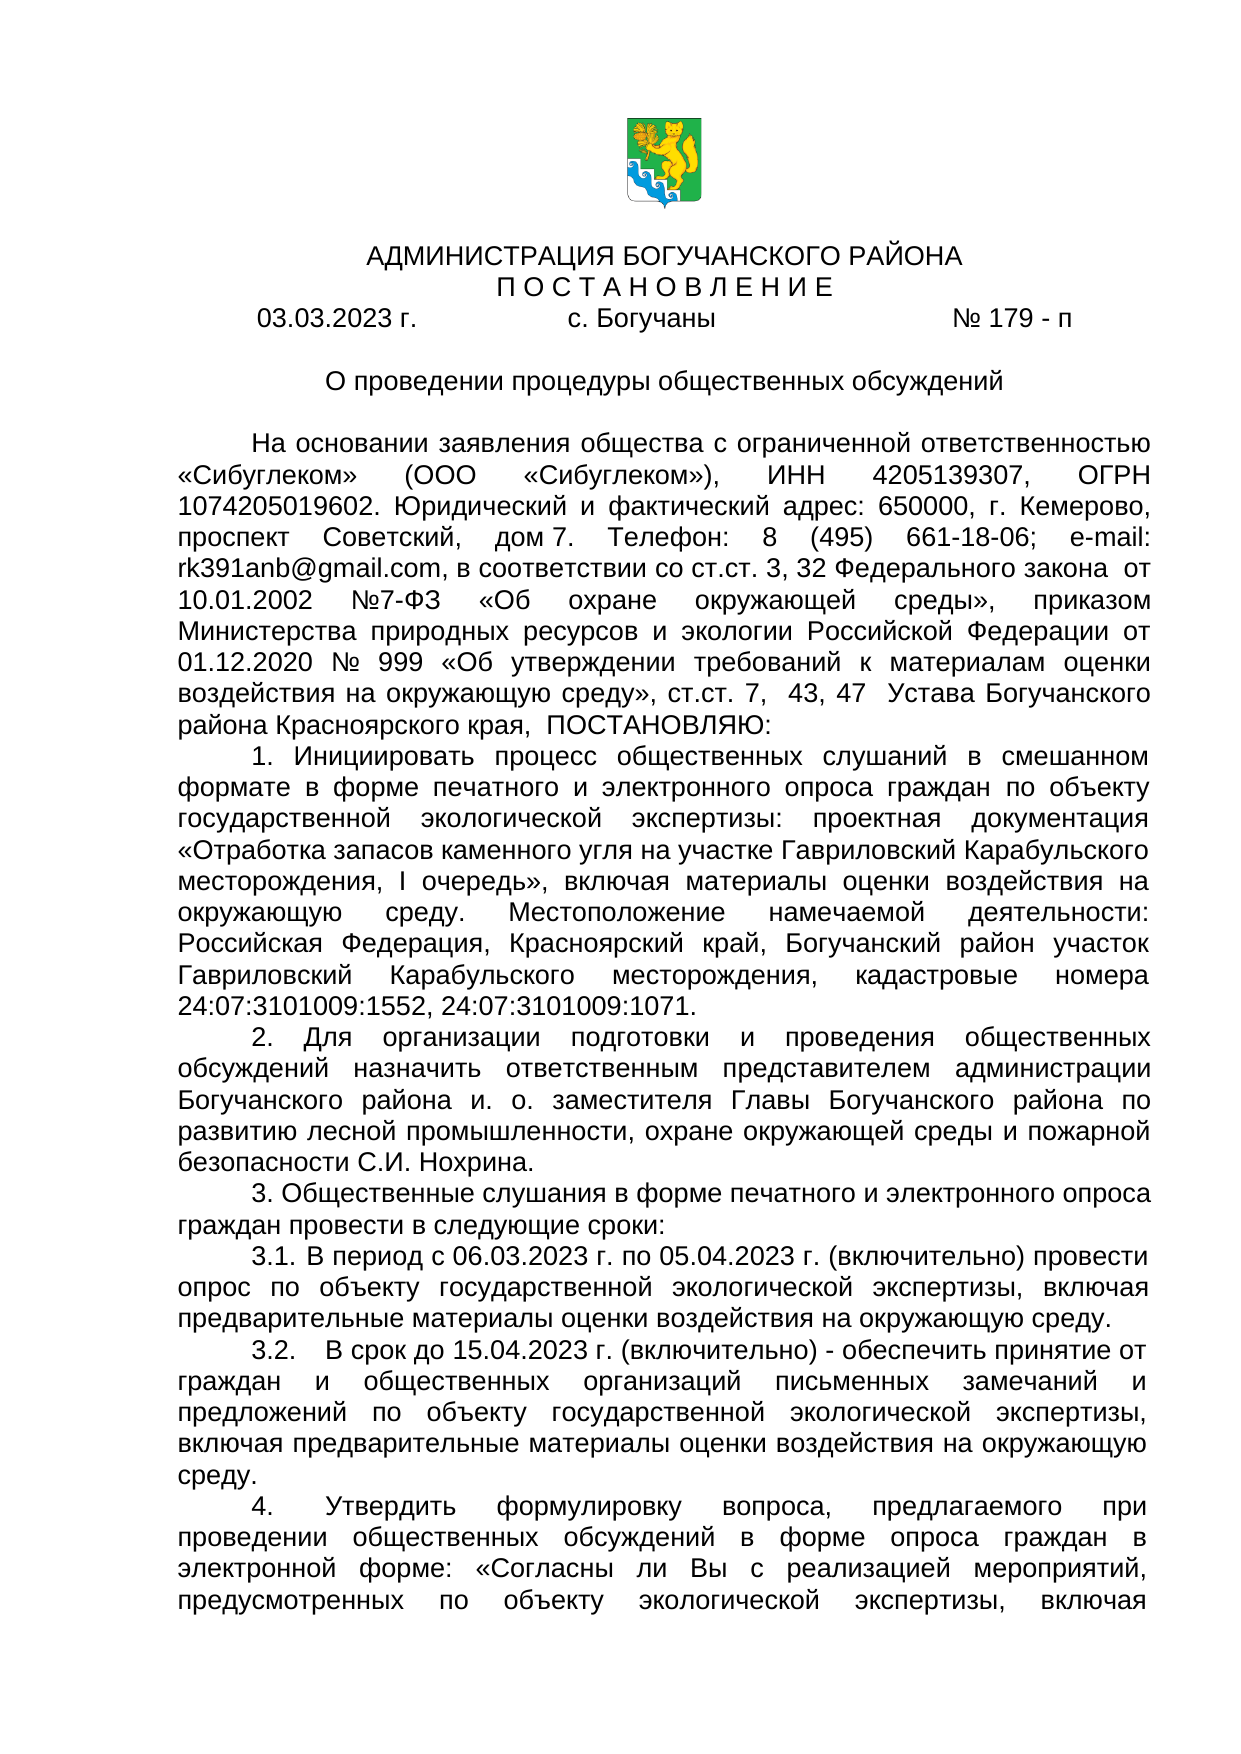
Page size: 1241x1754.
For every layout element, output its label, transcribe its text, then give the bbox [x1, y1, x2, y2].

text 1. Инициировать процесс общественных слушаний в смешанном формате в форме печатного и электронного опроса граждан по объекту государственной экологической экспертизы: проектная документация «Отработка запасов каменного угля на участке Гавриловский Карабульского месторождения, I очередь», включая материалы оценки воздействия на окружающую среду. Местоположение намечаемой деятельности: Российская Федерация, Красноярский край, Богучанский район участок Гавриловский Карабульского месторождения, кадастровые номера 24:07:3101009:1552, 24:07:3101009:1071. [177, 740, 1149, 1021]
text О проведении процедуры общественных обсуждений [177, 365, 1152, 396]
list В период с 06.03.2023 г. по 05.04.2023 г. (включительно) провести опрос по объекту государственной экологической экспертизы, включая предварительные материалы оценки воздействия на окружающую среду. [177, 1240, 1149, 1334]
text 2. Для организации подготовки и проведения общественных обсуждений назначить ответственным представителем администрации Богучанского района и. о. заместителя Главы Богучанского района по развитию лесной промышленности, охране окружающей среды и пожарной безопасности С.И. Нохрина. [177, 1021, 1152, 1177]
list В срок до 15.04.2023 г. (включительно) - обеспечить принятие от граждан и общественных организаций письменных замечаний и предложений по объекту государственной экологической экспертизы, включая предварительные материалы оценки воздействия на окружающую среду. [177, 1334, 1147, 1490]
text П О С Т А Н О В Л Е Н И Е [177, 271, 1152, 302]
text На основании заявления общества с ограниченной ответственностью «Сибуглеком» (ООО «Сибуглеком»), ИНН 4205139307, ОГРН 1074205019602. Юридический и фактический адрес: 650000, г. Кемерово, проспект Советский, дом 7. Телефон: 8 (495) 661-18-06; e-mail: rk391anb@gmail.com, в соответствии со ст.ст. 3, 32 Федерального закона от 10.01.2002 №7-ФЗ «Об охране окружающей среды», приказом Министерства природных ресурсов и экологии Российской Федерации от 01.12.2020 № 999 «Об утверждении требований к материалам оценки воздействия на окружающую среду», ст.ст. 7, 43, 47 Устава Богучанского района Красноярского края, ПОСТАНОВЛЯЮ: [177, 427, 1152, 740]
picture [627, 118, 702, 209]
text АДМИНИСТРАЦИЯ БОГУЧАНСКОГО РАЙОНА [177, 240, 1152, 271]
text 03.03.2023 г. с. Богучаны № 179 - п [177, 302, 1152, 334]
text 3. Общественные слушания в форме печатного и электронного опроса граждан провести в следующие сроки: [177, 1177, 1152, 1240]
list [177, 1490, 1147, 1615]
